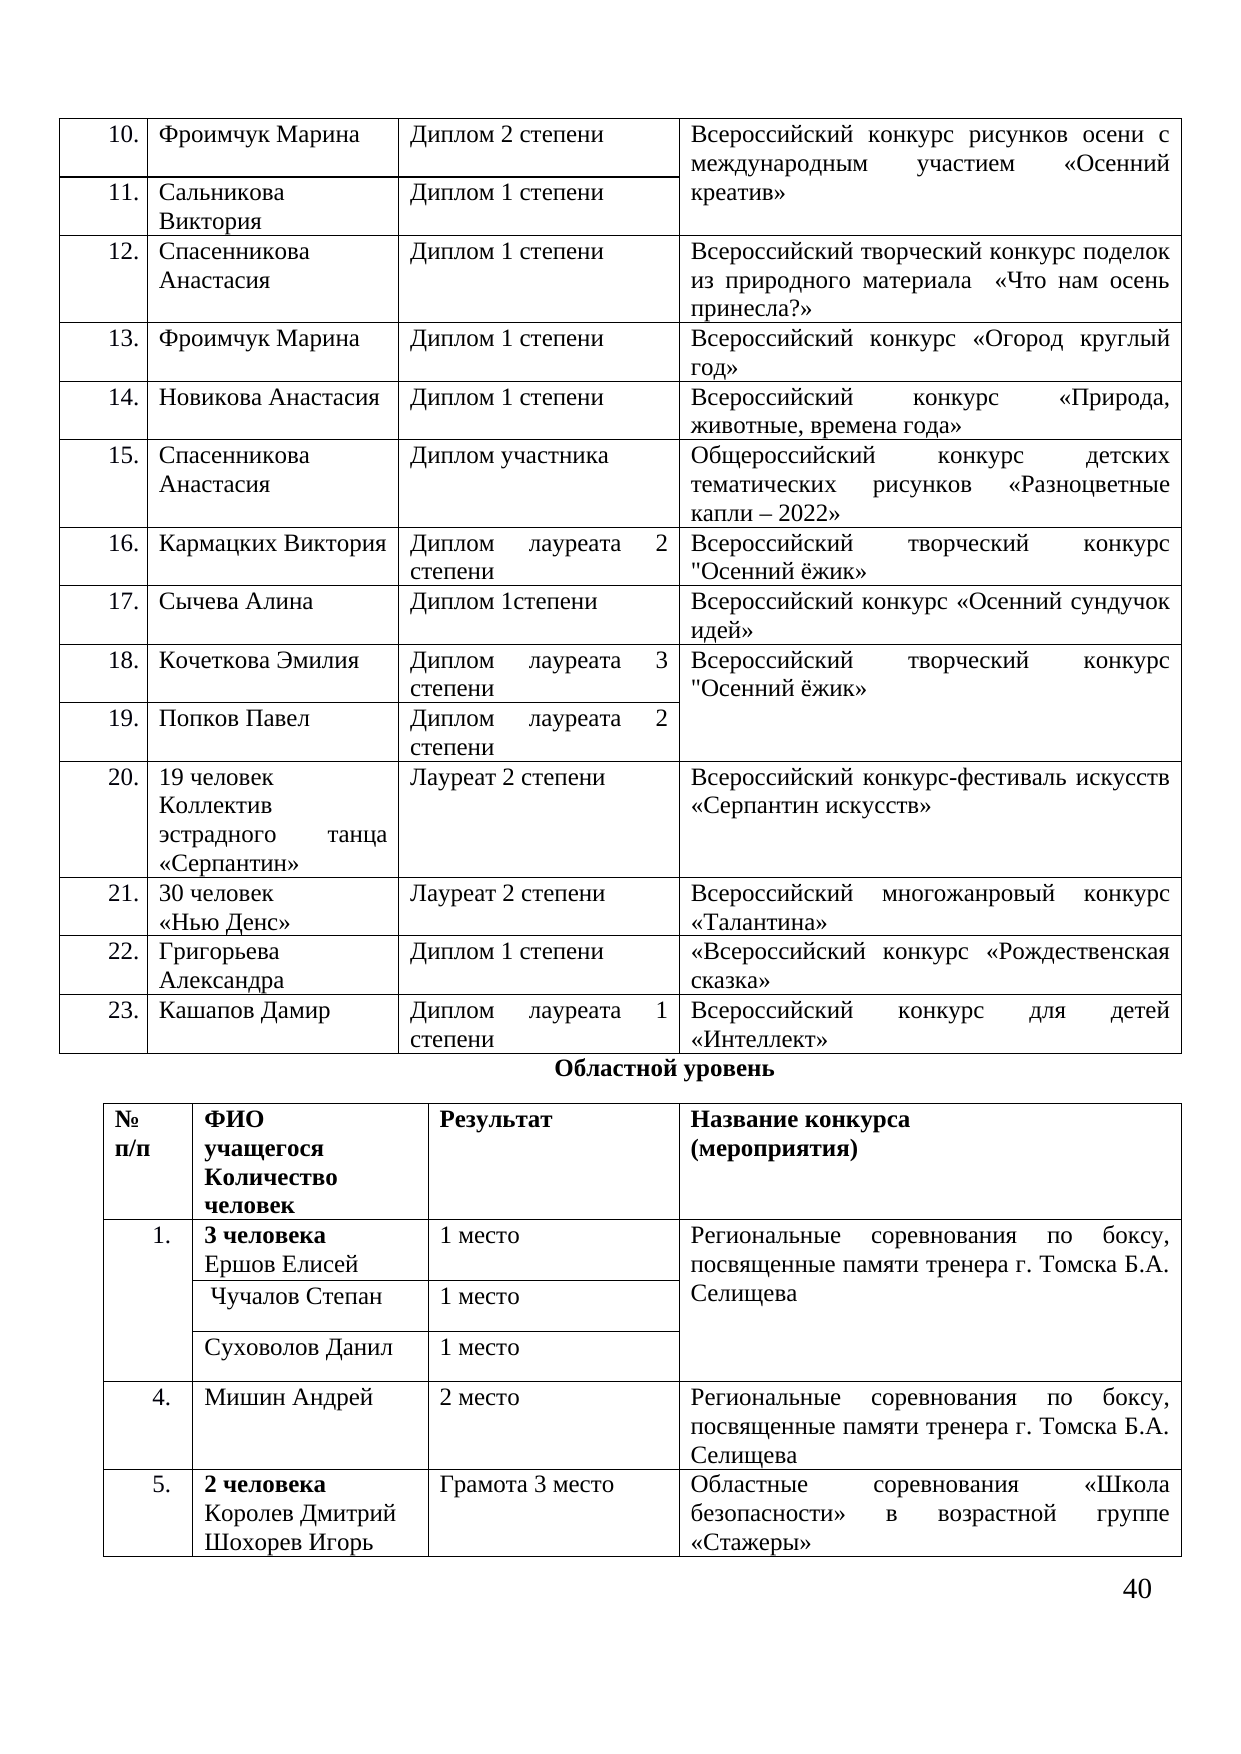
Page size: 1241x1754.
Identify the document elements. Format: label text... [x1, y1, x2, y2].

table_cell 1 место [429, 1281, 679, 1331]
table_cell Всероссийский творческий конкурс "Осенний ёжик» [680, 645, 1181, 761]
table_cell [60, 762, 147, 877]
table_cell Диплом 1 степени [399, 236, 679, 322]
table_cell Кашапов Дамир [148, 995, 398, 1052]
table_cell Диплом 1степени [399, 586, 679, 644]
table_cell Кармацких Виктория [148, 528, 398, 585]
table_cell 2 место [429, 1382, 679, 1468]
table_cell [104, 1470, 192, 1556]
table_cell Всероссийский творческий конкурс поделок из природного материала «Что нам осень принесла?» [680, 236, 1181, 322]
table_header № п/п [104, 1104, 192, 1219]
table_cell Диплом 1 степени [399, 936, 679, 994]
table_cell Всероссийский конкурс «Осенний сундучок идей» [680, 586, 1181, 644]
table_header ФИО учащегося Количество человек [193, 1104, 428, 1219]
table_cell 1 место [429, 1220, 679, 1280]
table_cell Кочеткова Эмилия [148, 645, 398, 702]
table_cell Всероссийский конкурс для детей «Интеллект» [680, 995, 1181, 1052]
table_cell «Всероссийский конкурс «Рождественская сказка» [680, 936, 1181, 994]
table_cell [60, 586, 147, 644]
table_cell Диплом участника [399, 440, 679, 527]
table_cell [60, 878, 147, 935]
table_cell [104, 1220, 192, 1381]
table_header Результат [429, 1104, 679, 1219]
table_cell Общероссийский конкурс детских тематических рисунков «Разноцветные капли – 2022» [680, 440, 1181, 527]
table_cell Диплом лауреата 1 степени [399, 995, 679, 1052]
table_cell Мишин Андрей [193, 1382, 428, 1468]
table_cell Фроимчук Марина [148, 323, 398, 381]
table_cell Диплом лауреата 2 степени [399, 703, 679, 761]
table_cell Лауреат 2 степени [399, 878, 679, 935]
table_cell Диплом лауреата 2 степени [399, 528, 679, 585]
table_cell Региональные соревнования по боксу, посвященные памяти тренера г. Томска Б.А. Селищева [680, 1382, 1181, 1468]
table_cell Всероссийский конкурс-фестиваль искусств «Серпантин искусств» [680, 762, 1181, 877]
table_cell Сальникова Виктория [148, 178, 398, 235]
table_cell Диплом лауреата 3 степени [399, 645, 679, 702]
table_cell 1 место [429, 1332, 679, 1381]
table_cell [60, 382, 147, 439]
table_cell [60, 995, 147, 1052]
table_cell Грамота 3 место [429, 1470, 679, 1556]
table_cell Диплом 2 степени [399, 119, 679, 176]
table_cell Всероссийский творческий конкурс "Осенний ёжик» [680, 528, 1181, 585]
table_cell [60, 936, 147, 994]
table_cell Всероссийский конкурс «Огород круглый год» [680, 323, 1181, 381]
table_cell Всероссийский конкурс «Природа, животные, времена года» [680, 382, 1181, 439]
table_cell [60, 323, 147, 381]
table_cell 3 человека Ершов Елисей [193, 1220, 428, 1280]
table_cell 19 человек Коллектив эстрадного танца «Серпантин» [148, 762, 398, 877]
table_cell Диплом 1 степени [399, 382, 679, 439]
table_cell [60, 645, 147, 702]
table_cell [60, 119, 147, 176]
table_cell Спасенникова Анастасия [148, 440, 398, 527]
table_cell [193, 1470, 428, 1556]
table_cell [60, 178, 147, 235]
table_cell Диплом 1 степени [399, 323, 679, 381]
table_cell Региональные соревнования по боксу, посвященные памяти тренера г. Томска Б.А. Селищева [680, 1220, 1181, 1381]
table_cell Новикова Анастасия [148, 382, 398, 439]
table_cell Григорьева Александра [148, 936, 398, 994]
table_cell Попков Павел [148, 703, 398, 761]
table_cell Фроимчук Марина [148, 119, 398, 176]
table_cell Областные соревнования «Школа безопасности» в возрастной группе «Стажеры» [680, 1470, 1181, 1556]
table_header Название конкурса (мероприятия) [680, 1104, 1181, 1219]
table_cell [60, 236, 147, 322]
table_cell Суховолов Данил [193, 1332, 428, 1381]
table_cell Лауреат 2 степени [399, 762, 679, 877]
table_cell Диплом 1 степени [399, 178, 679, 235]
table_cell [60, 528, 147, 585]
table_cell 30 человек «Нью Денс» [148, 878, 398, 935]
table_cell [60, 703, 147, 761]
table_cell Сычева Алина [148, 586, 398, 644]
table_cell [104, 1382, 192, 1468]
table_cell Всероссийский многожанровый конкурс «Талантина» [680, 878, 1181, 935]
table_cell Спасенникова Анастасия [148, 236, 398, 322]
text Областной уровень [177, 1054, 1152, 1082]
table_cell Всероссийский конкурс рисунков осени с международным участием «Осенний креатив» [680, 119, 1181, 235]
table_cell Чучалов Степан [193, 1281, 428, 1331]
table_cell [60, 440, 147, 527]
